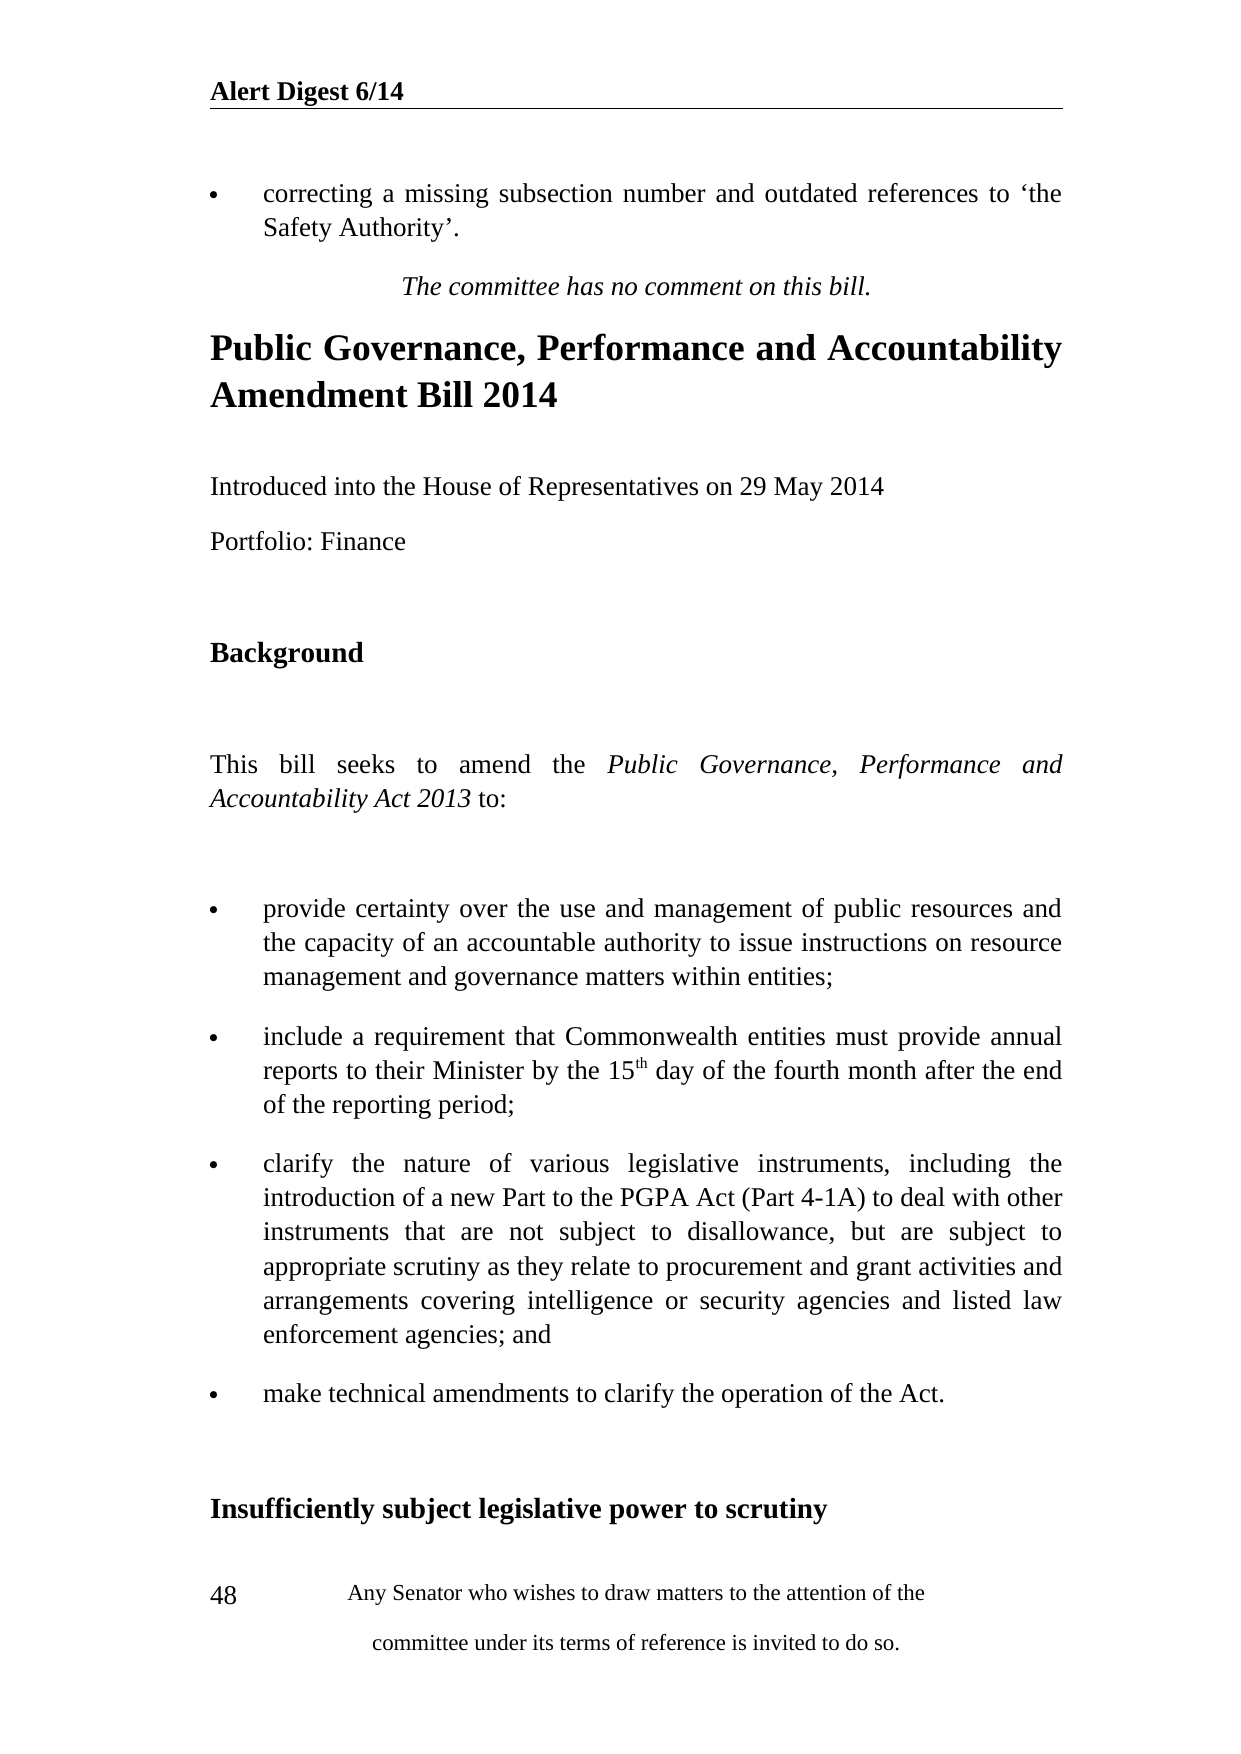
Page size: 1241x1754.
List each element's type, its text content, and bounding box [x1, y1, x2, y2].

text include a requirement that Commonwealth entities must provide annual reports to their Minister by the 15th day of the fourth month after the end of the reporting period; [210, 1020, 1063, 1119]
text Introduced into the House of Representatives on 29 May 2014 [210, 470, 1063, 501]
text This bill seeks to amend the Public Governance, Performance and Accountability Act 2013 to: [210, 748, 1063, 813]
text Portfolio: Finance [210, 525, 1063, 556]
text Background [210, 635, 1063, 669]
text make technical amendments to clarify the operation of the Act. [210, 1377, 1063, 1408]
text clarify the nature of various legislative instruments, including the introduction of a new Part to the PGPA Act (Part 4-1A) to deal with other instruments that are not subject to disallowance, but are subject to appropriate scrutiny as they relate to procurement and grant activities and arrangements covering intelligence or security agencies and listed law enforcement agencies; and [210, 1147, 1063, 1349]
text Insufficiently subject legislative power to scrutiny [210, 1491, 1063, 1525]
text The committee has no comment on this bill. [210, 271, 1063, 302]
text Public Governance, Performance and Accountability Amendment Bill 2014 [210, 326, 1063, 416]
text correcting a missing subsection number and outdated references to ‘the Safety Authority’. [210, 177, 1063, 242]
text provide certainty over the use and management of public resources and the capacity of an accountable authority to issue instructions on resource management and governance matters within entities; [210, 892, 1063, 992]
